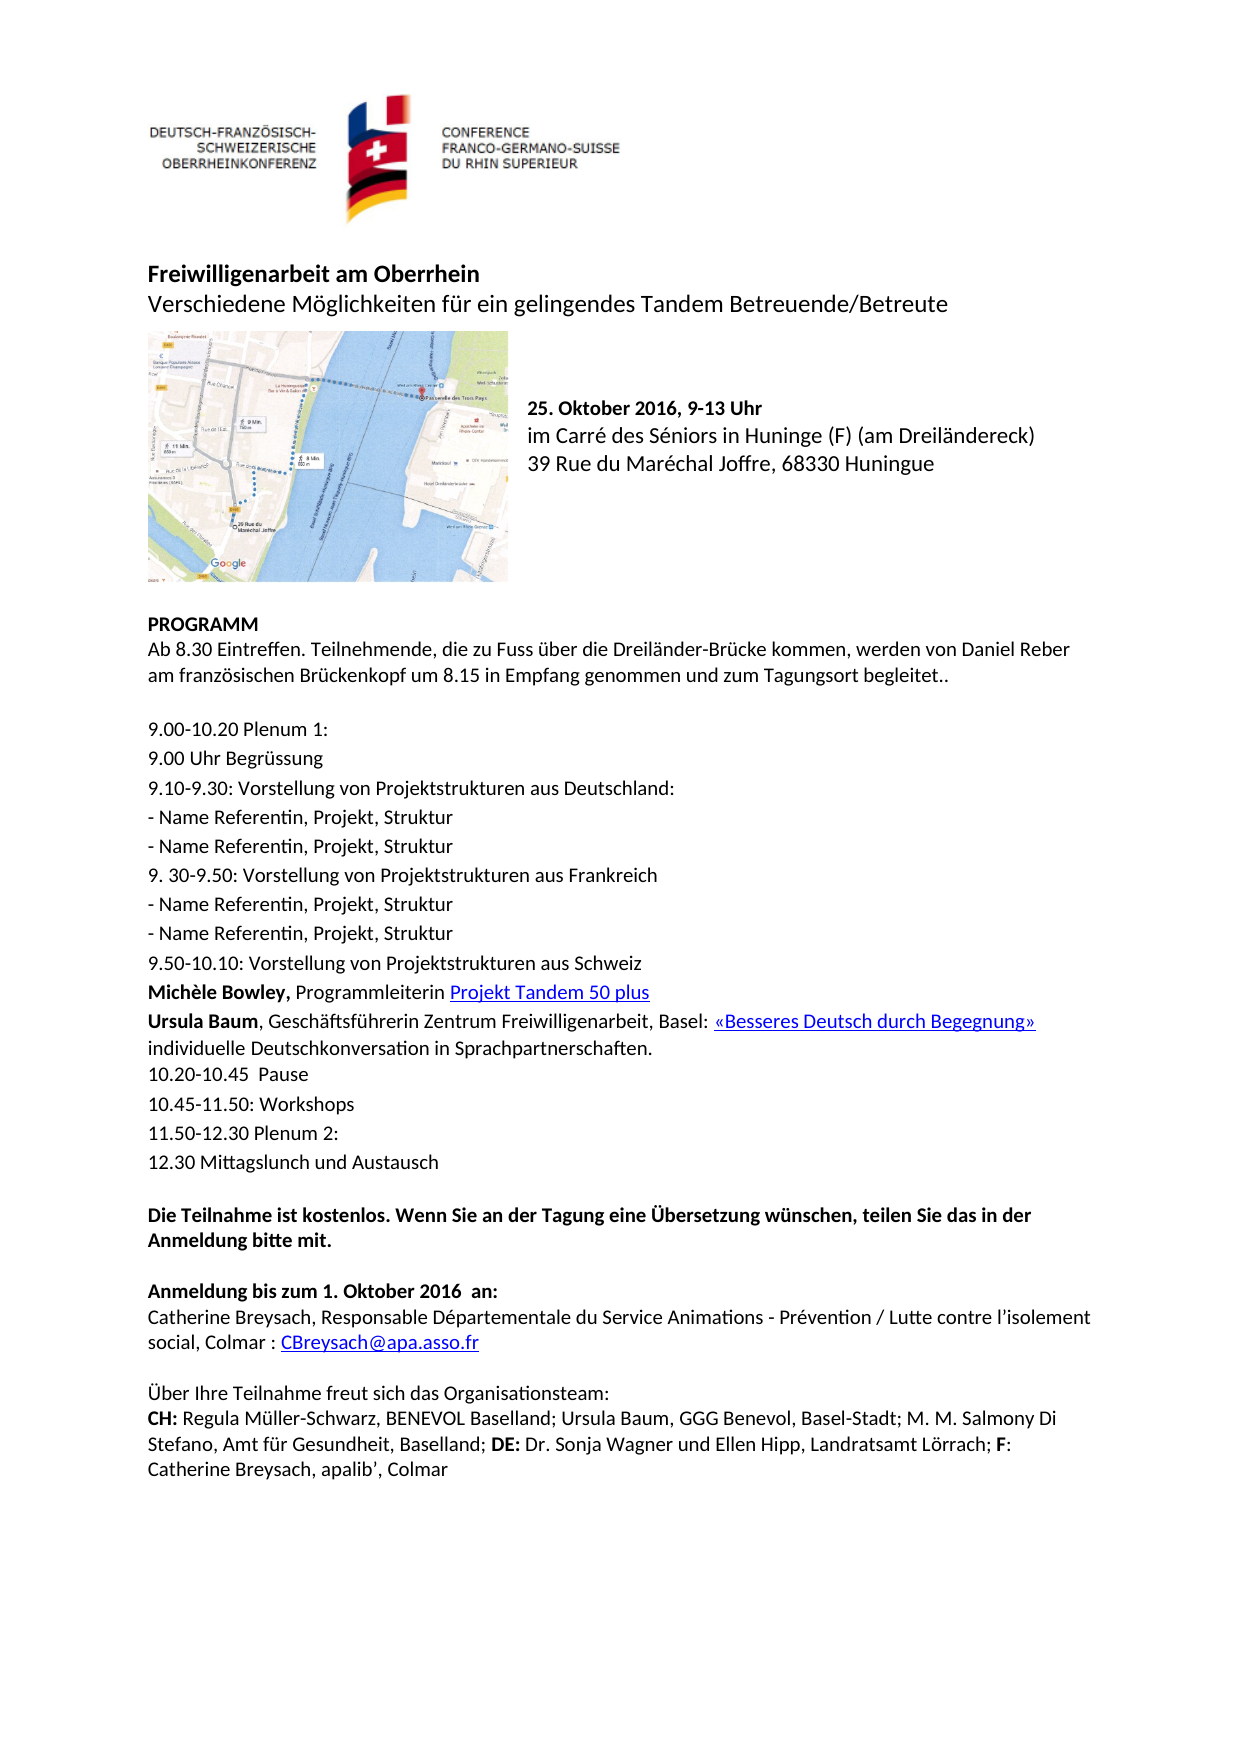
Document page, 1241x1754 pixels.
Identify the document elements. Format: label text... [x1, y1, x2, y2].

text Die Teilnahme ist kostenlos. Wenn Sie an der Tagung eine Übersetzung wünschen, teilen Sie das in der Anmeldung bitte mit. [148, 1202, 1093, 1253]
text Freiwilligenarbeit am Oberrhein [148, 258, 1093, 288]
text Ursula Baum, Geschäftsführerin Zentrum Freiwilligenarbeit, Basel: «Besseres Deutsch durch Begegnung» individuelle Deutschkonversation in Sprachpartnerschaften. [148, 1008, 1093, 1062]
text 39 Rue du Maréchal Joffre, 68330 Huningue [148, 449, 1093, 611]
list 9. 30-9.50: Vorstellung von Projektstrukturen aus Frankreich [148, 862, 1093, 888]
list - Name Referentin, Projekt, Struktur [148, 891, 1093, 917]
list 11.50-12.30 Plenum 2: [148, 1120, 1093, 1145]
text PROGRAMM [148, 611, 1093, 636]
picture [147, 73, 622, 232]
list 9.50-10.10: Vorstellung von Projektstrukturen aus Schweiz [148, 950, 1093, 975]
list 9.00-10.20 Plenum 1: [148, 716, 1093, 742]
text Catherine Breysach, Responsable Départementale du Service Animations - Prévention / Lutte contre l’isolement social, Colmar : CBreysach@apa.asso.fr [148, 1304, 1093, 1355]
text Über Ihre Teilnahme freut sich das Organisationsteam: [148, 1380, 1093, 1406]
list - Name Referentin, Projekt, Struktur [148, 833, 1093, 858]
list Michèle Bowley, Programmleiterin Projekt Tandem 50 plus [148, 979, 1093, 1004]
list 12.30 Mittagslunch und Austausch [148, 1149, 1093, 1174]
list 10.45-11.50: Workshops [148, 1091, 1093, 1116]
list 9.00 Uhr Begrüssung [148, 746, 1093, 771]
list - Name Referentin, Projekt, Struktur [148, 804, 1093, 829]
text 25. Oktober 2016, 9-13 Uhr [509, 395, 1093, 421]
picture [148, 331, 509, 583]
text im Carré des Séniors in Huninge (F) (am Dreiländereck) [509, 421, 1093, 449]
list - Name Referentin, Projekt, Struktur [148, 921, 1093, 946]
list 10.20-10.45 Pause [148, 1062, 1093, 1087]
text Anmeldung bis zum 1. Oktober 2016 an: [148, 1278, 1093, 1304]
text Ab 8.30 Eintreffen. Teilnehmende, die zu Fuss über die Dreiländer-Brücke kommen, werden von Daniel Reber am französischen Brückenkopf um 8.15 in Empfang genommen und zum Tagungsort begleitet.. [148, 636, 1093, 687]
list 9.10-9.30: Vorstellung von Projektstrukturen aus Deutschland: [148, 775, 1093, 800]
text CH: Regula Müller-Schwarz, BENEVOL Baselland; Ursula Baum, GGG Benevol, Basel-Stadt; M. M. Salmony Di Stefano, Amt für Gesundheit, Baselland; DE: Dr. Sonja Wagner und Ellen Hipp, Landratsamt Lörrach; F: Catherine Breysach, apalib’, Colmar [148, 1406, 1093, 1482]
text Verschiedene Möglichkeiten für ein gelingendes Tandem Betreuende/Betreute [148, 288, 1093, 319]
